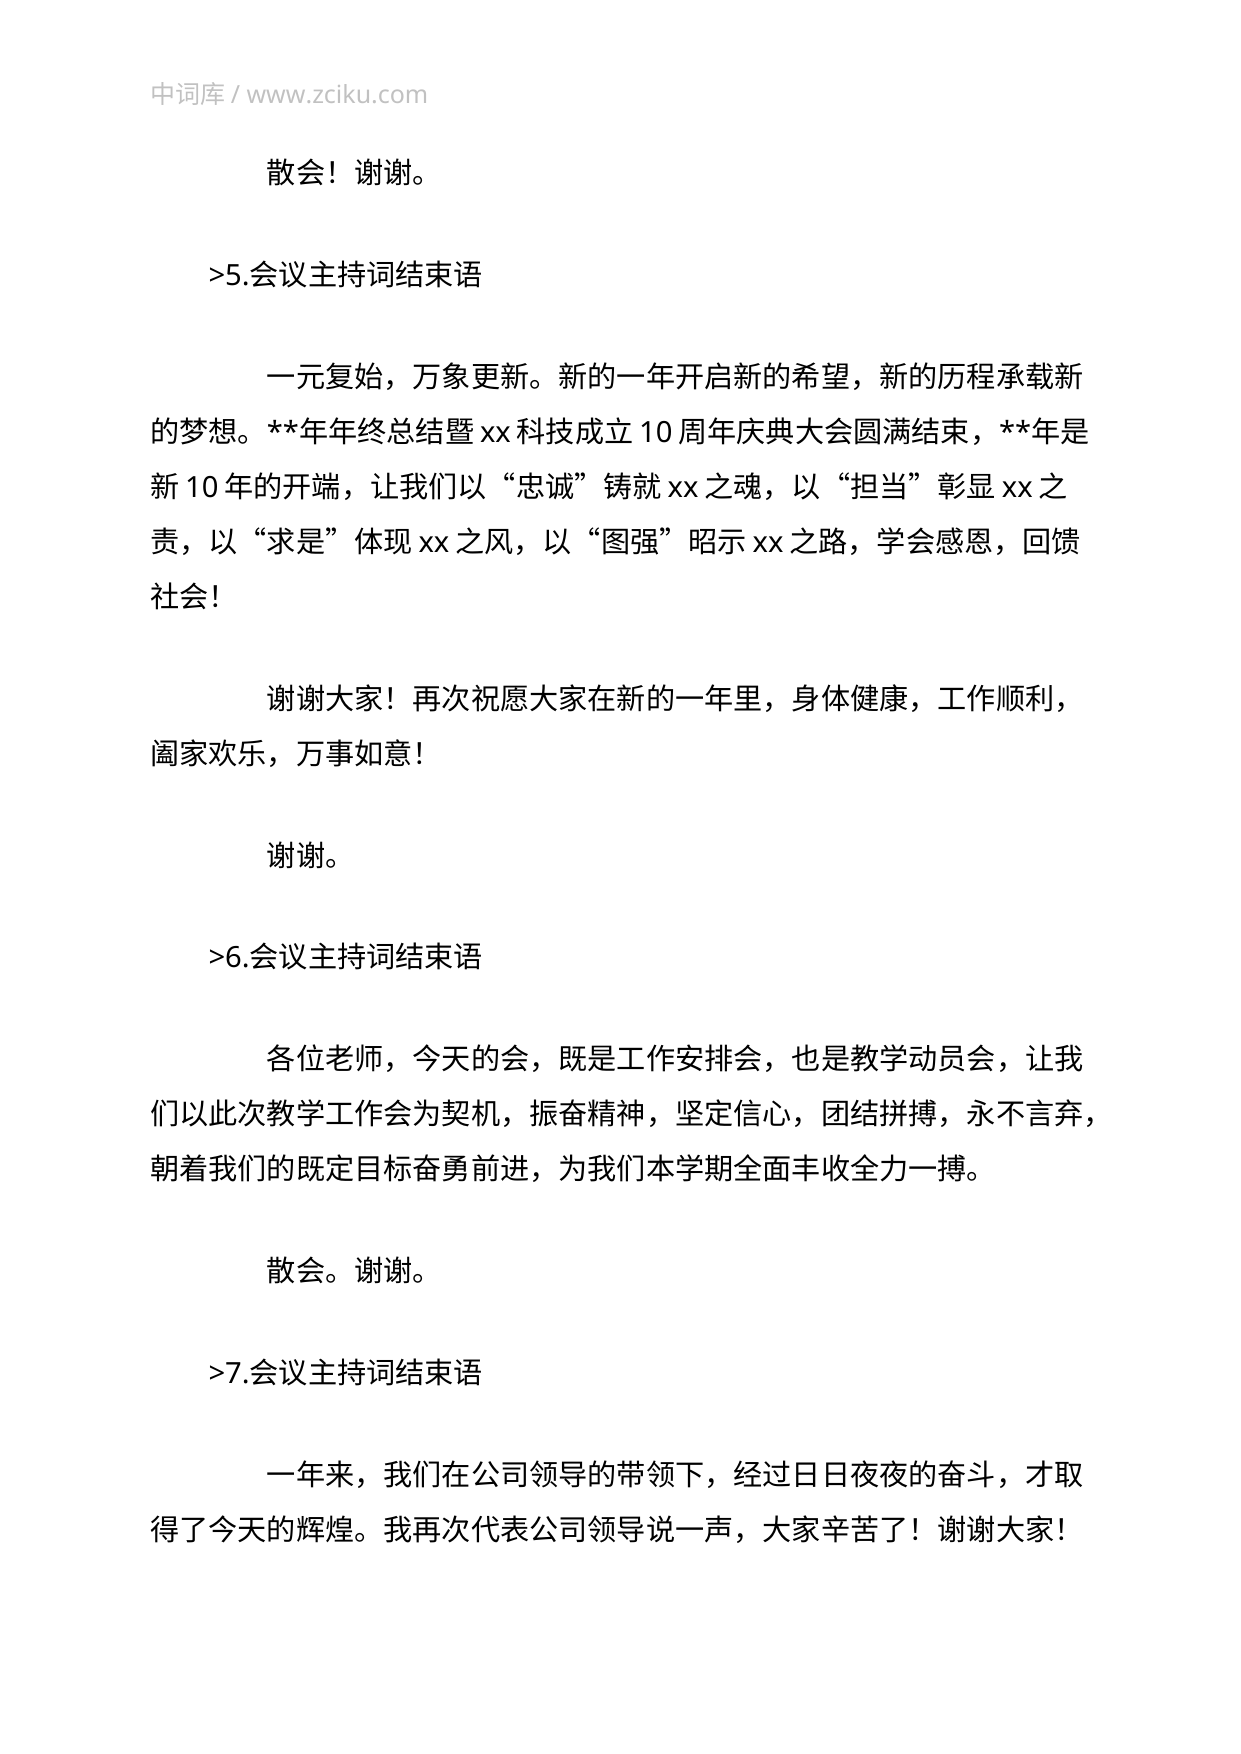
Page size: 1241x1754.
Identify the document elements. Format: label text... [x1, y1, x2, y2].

text >6.会议主持词结束语 [150, 934, 1090, 976]
text 一年来，我们在公司领导的带领下，经过日日夜夜的奋斗，才取得了今天的辉煌。我再次代表公司领导说一声，大家辛苦了！谢谢大家！ [150, 1451, 1090, 1548]
text 谢谢大家！再次祝愿大家在新的一年里，身体健康，工作顺利，阖家欢乐，万事如意！ [150, 675, 1090, 773]
text 谢谢。 [150, 832, 1090, 874]
text 散会。谢谢。 [150, 1247, 1090, 1290]
text 各位老师，今天的会，既是工作安排会，也是教学动员会，让我们以此次教学工作会为契机，振奋精神，坚定信心，团结拼搏，永不言弃，朝着我们的既定目标奋勇前进，为我们本学期全面丰收全力一搏。 [150, 1036, 1090, 1188]
text >7.会议主持词结束语 [150, 1349, 1090, 1392]
text 散会！谢谢。 [150, 150, 1090, 192]
text >5.会议主持词结束语 [150, 252, 1090, 294]
text 一元复始，万象更新。新的一年开启新的希望，新的历程承载新的梦想。**年年终总结暨xx科技成立10周年庆典大会圆满结束，**年是新10年的开端，让我们以“忠诚”铸就xx之魂，以“担当”彰显xx之责，以“求是”体现xx之风，以“图强”昭示xx之路，学会感恩，回馈社会！ [150, 354, 1090, 616]
